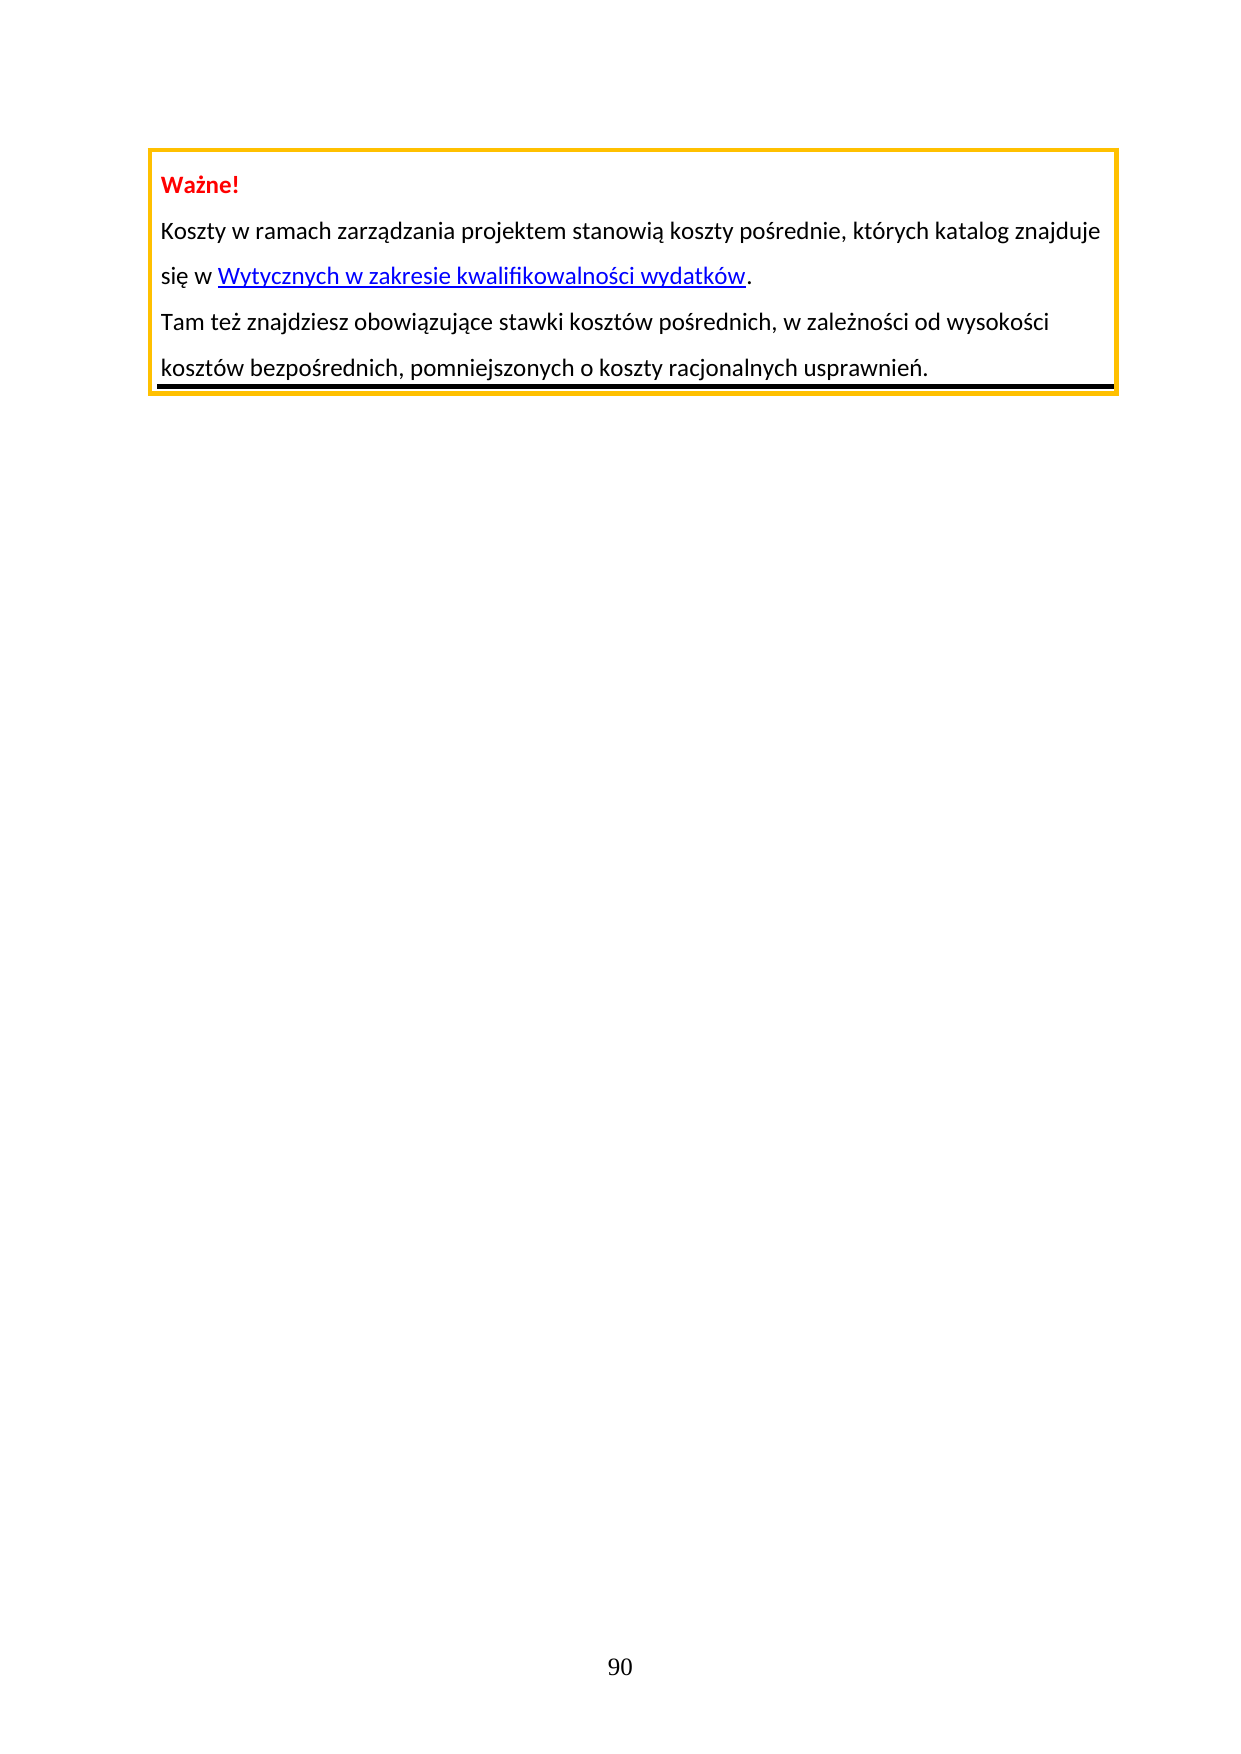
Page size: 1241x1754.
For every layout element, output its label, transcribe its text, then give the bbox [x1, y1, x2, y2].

text Tam też znajdziesz obowiązujące stawki kosztów pośrednich, w zależności od wysokości kosztów bezpośrednich, pomniejszonych o koszty racjonalnych usprawnień. [152, 304, 1114, 384]
text Ważne! [152, 167, 1114, 199]
text Koszty w ramach zarządzania projektem stanowią koszty pośrednie, których katalog znajduje się w Wytycznych w zakresie kwalifikowalności wydatków. [152, 213, 1114, 291]
